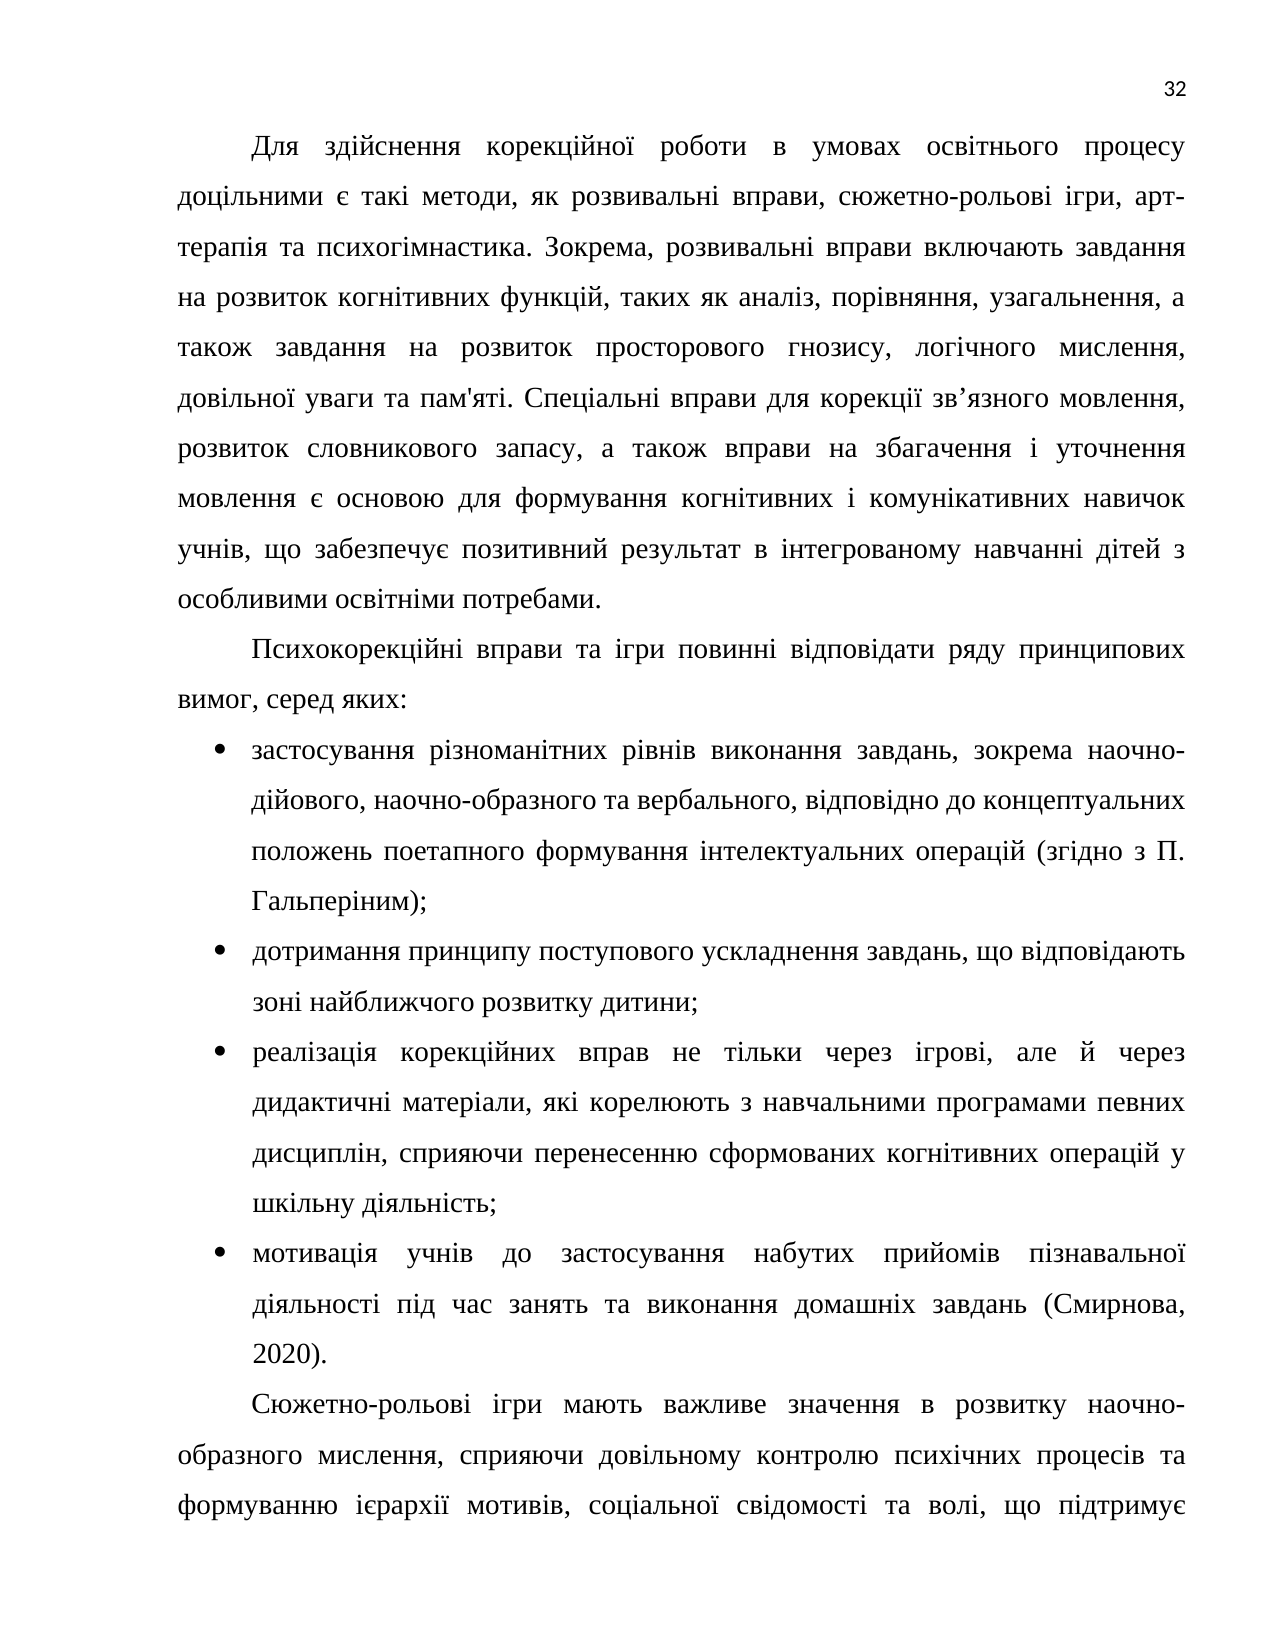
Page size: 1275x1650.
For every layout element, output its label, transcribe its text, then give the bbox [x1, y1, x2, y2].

list дотримання принципу поступового ускладнення завдань, що відповідають зоні найближчого розвитку дитини; [215, 933, 1186, 1017]
list мотивація учнів до застосування набутих прийомів пізнавальної діяльності під час занять та виконання домашніх завдань (Смирнова, 2020). [215, 1235, 1186, 1370]
text Психокорекційні вправи та ігри повинні відповідати ряду принципових вимог, серед яких: [177, 631, 1186, 715]
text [177, 1386, 1186, 1521]
list реалізація корекційних вправ не тільки через ігрові, але й через дидактичні матеріали, які корелюють з навчальними програмами певних дисциплін, сприяючи перенесенню сформованих когнітивних операцій у шкільну діяльність; [215, 1034, 1186, 1219]
text Для здійснення корекційної роботи в умовах освітнього процесу доцільними є такі методи, як розвивальні вправи, сюжетно-рольові ігри, арт-терапія та психогімнастика. Зокрема, розвивальні вправи включають завдання на розвиток когнітивних функцій, таких як аналіз, порівняння, узагальнення, а також завдання на розвиток просторового гнозису, логічного мислення, довільної уваги та пам'яті. Спеціальні вправи для корекції зв’язного мовлення, розвиток словникового запасу, а також вправи на збагачення і уточнення мовлення є основою для формування когнітивних і комунікативних навичок учнів, що забезпечує позитивний результат в інтегрованому навчанні дітей з особливими освітніми потребами. [177, 128, 1186, 614]
list застосування різноманітних рівнів виконання завдань, зокрема наочно-дійового, наочно-образного та вербального, відповідно до концептуальних положень поетапного формування інтелектуальних операцій (згідно з П. Гальперіним); [215, 732, 1186, 917]
